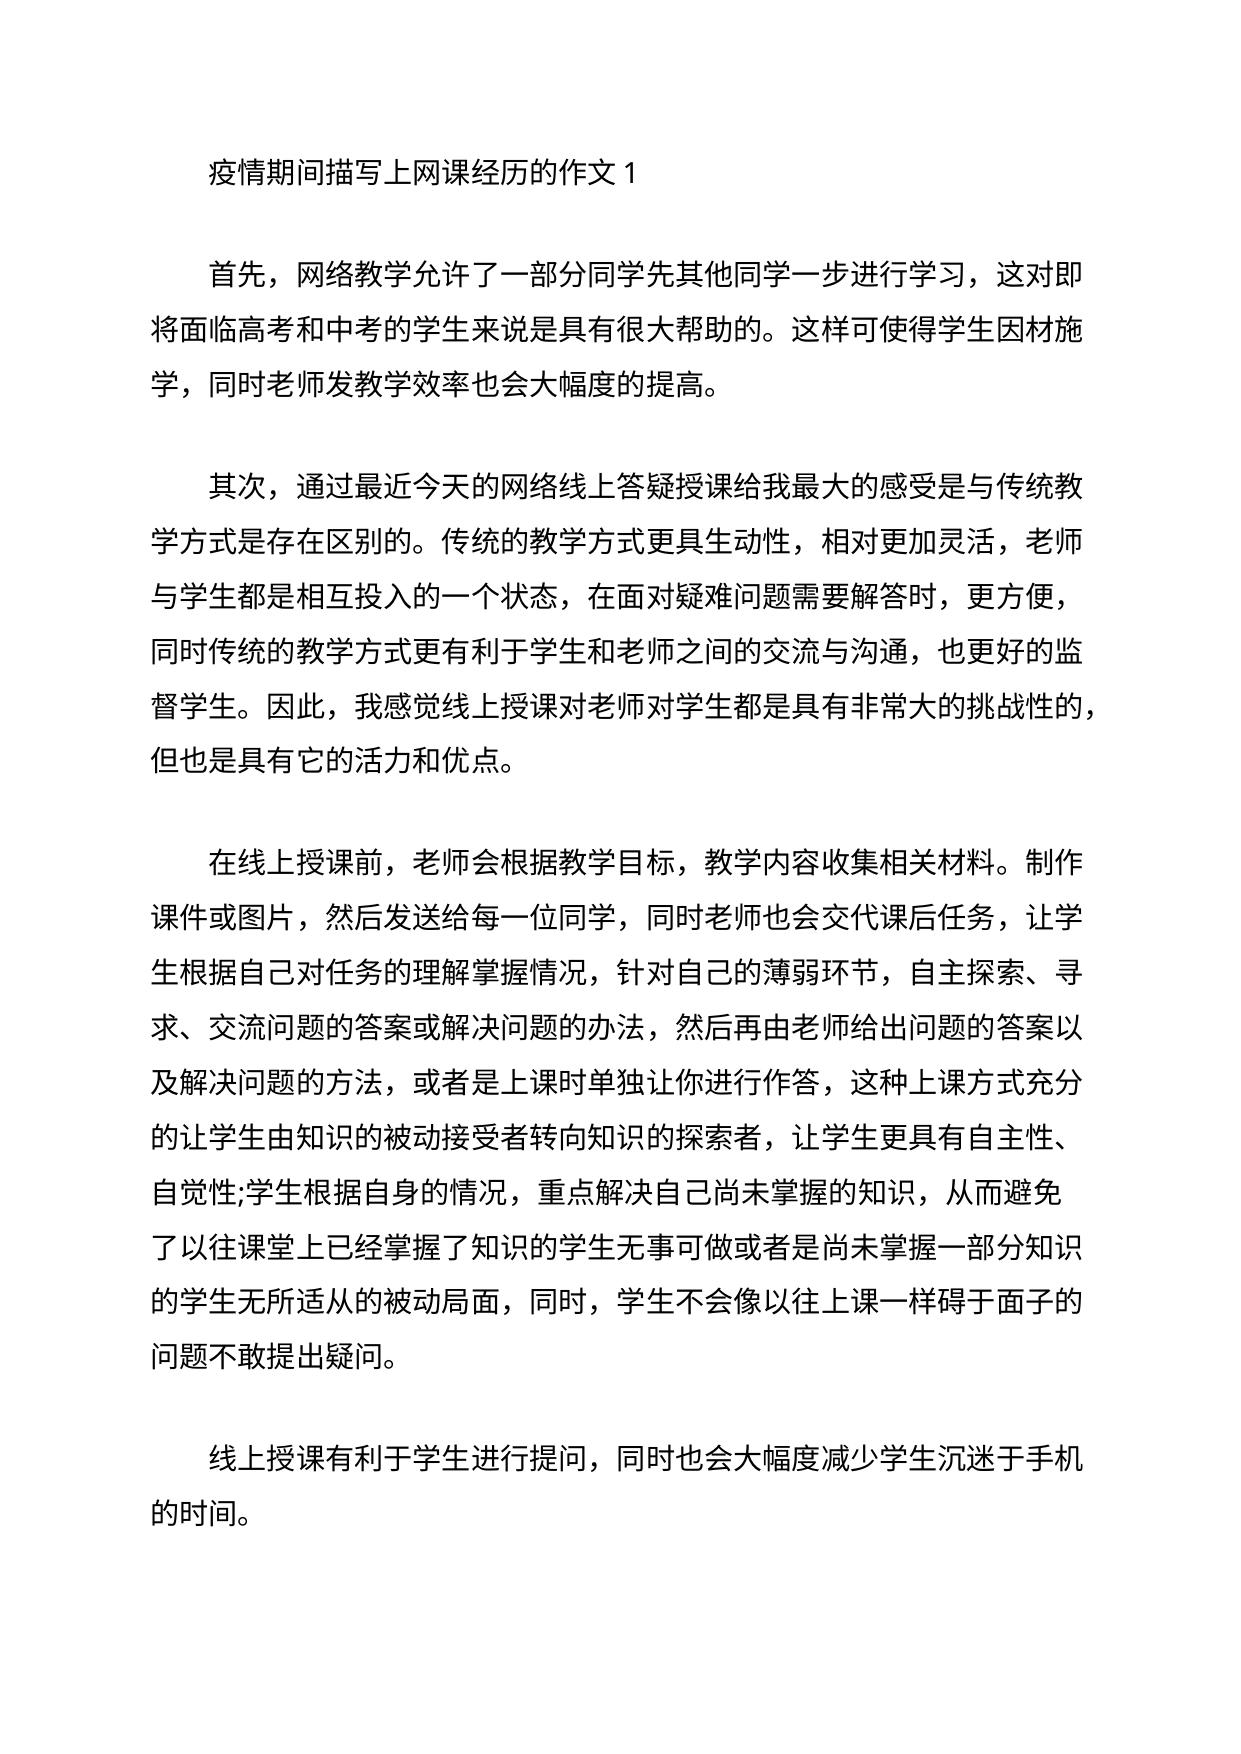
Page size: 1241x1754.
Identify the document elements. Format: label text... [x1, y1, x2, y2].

text 首先，网络教学允许了一部分同学先其他同学一步进行学习，这对即将面临高考和中考的学生来说是具有很大帮助的。这样可使得学生因材施学，同时老师发教学效率也会大幅度的提高。 [150, 252, 1090, 404]
text 线上授课有利于学生进行提问，同时也会大幅度减少学生沉迷于手机的时间。 [150, 1436, 1090, 1533]
text 在线上授课前，老师会根据教学目标，教学内容收集相关材料。制作课件或图片，然后发送给每一位同学，同时老师也会交代课后任务，让学生根据自己对任务的理解掌握情况，针对自己的薄弱环节，自主探索、寻求、交流问题的答案或解决问题的办法，然后再由老师给出问题的答案以及解决问题的方法，或者是上课时单独让你进行作答，这种上课方式充分的让学生由知识的被动接受者转向知识的探索者，让学生更具有自主性、自觉性;学生根据自身的情况，重点解决自己尚未掌握的知识，从而避免了以往课堂上已经掌握了知识的学生无事可做或者是尚未掌握一部分知识的学生无所适从的被动局面，同时，学生不会像以往上课一样碍于面子的问题不敢提出疑问。 [150, 840, 1090, 1376]
text 其次，通过最近今天的网络线上答疑授课给我最大的感受是与传统教学方式是存在区别的。传统的教学方式更具生动性，相对更加灵活，老师与学生都是相互投入的一个状态，在面对疑难问题需要解答时，更方便，同时传统的教学方式更有利于学生和老师之间的交流与沟通，也更好的监督学生。因此，我感觉线上授课对老师对学生都是具有非常大的挑战性的，但也是具有它的活力和优点。 [150, 463, 1090, 780]
text 疫情期间描写上网课经历的作文1 [150, 150, 1090, 192]
